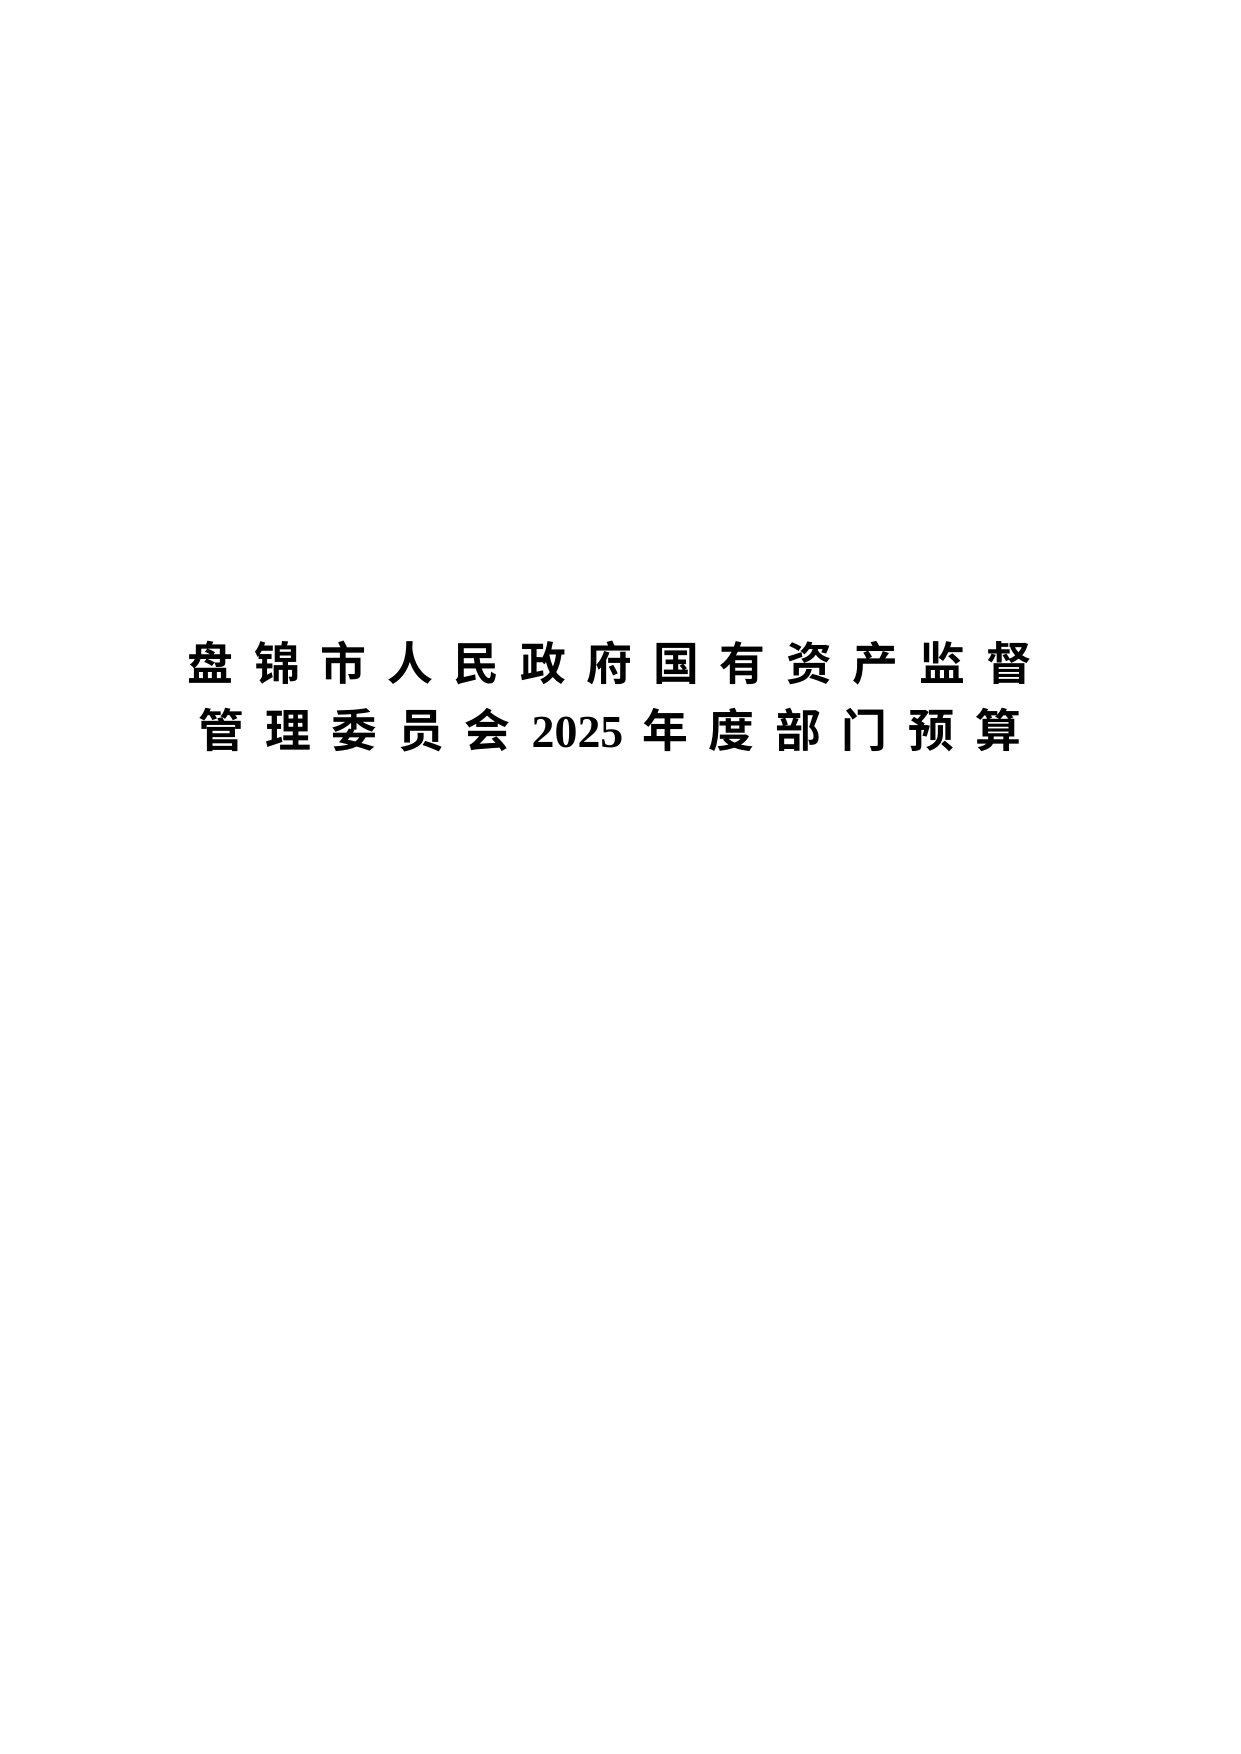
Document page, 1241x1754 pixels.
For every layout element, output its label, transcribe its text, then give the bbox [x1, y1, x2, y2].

text 盘锦市人民政府国有资产监督管理委员会2025年度部门预算 [187, 628, 1053, 761]
